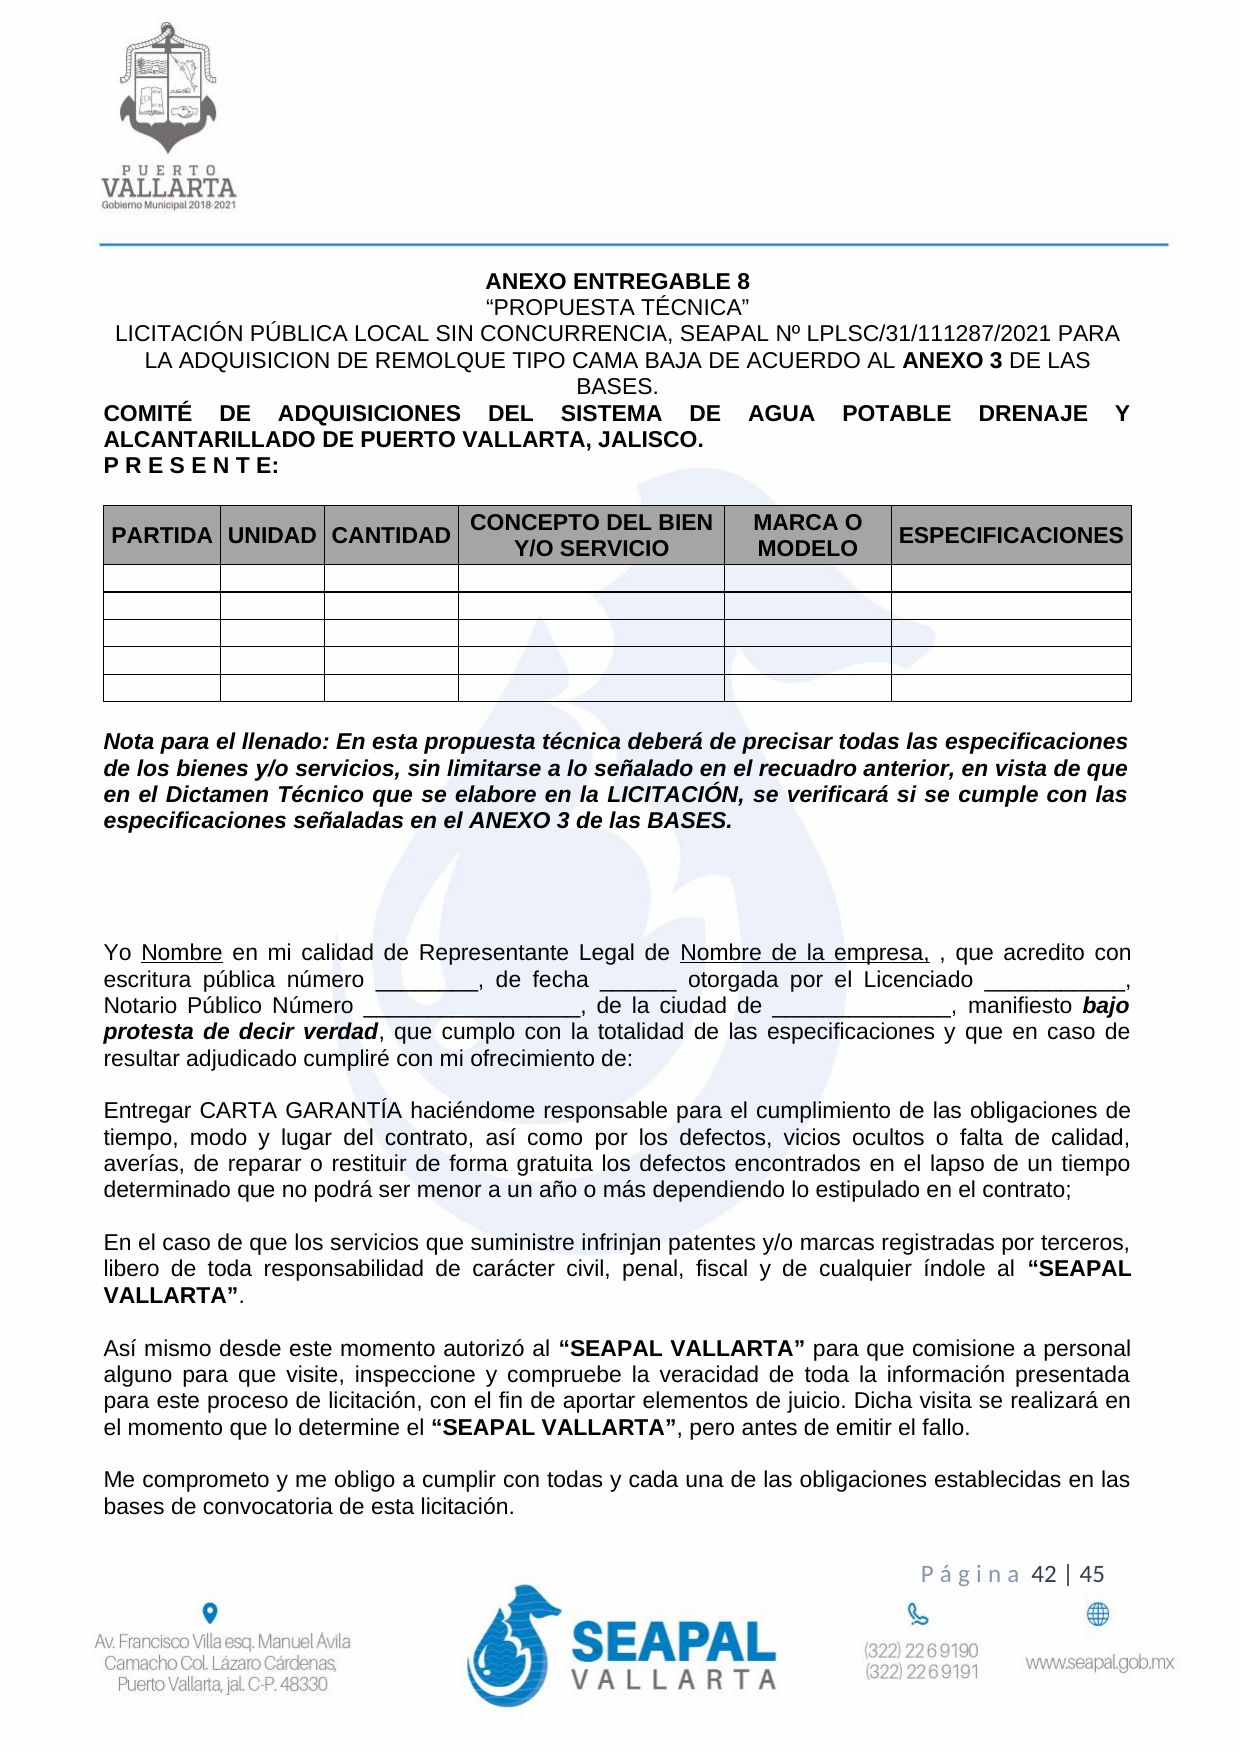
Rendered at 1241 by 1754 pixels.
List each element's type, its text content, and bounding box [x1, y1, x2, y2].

table_header MARCA O MODELO [725, 506, 891, 564]
table_cell [892, 675, 1131, 701]
table_cell [459, 593, 724, 619]
table_cell [221, 565, 324, 591]
table_header UNIDAD [221, 506, 324, 564]
table_cell [725, 565, 891, 591]
table_cell [725, 647, 891, 673]
table_cell [459, 620, 724, 646]
table_cell [892, 565, 1131, 591]
table_cell [892, 647, 1131, 673]
text COMITÉ DE ADQUISICIONES DEL SISTEMA DE AGUA POTABLE DRENAJE Y ALCANTARILLADO DE PUERTO VALLARTA, JALISCO. [103, 399, 1132, 452]
text Entregar CARTA GARANTÍA haciéndome responsable para el cumplimiento de las obligaciones de tiempo, modo y lugar del contrato, así como por los defectos, vicios ocultos o falta de calidad, averías, de reparar o restituir de forma gratuita los defectos encontrados en el lapso de un tiempo determinado que no podrá ser menor a un año o más dependiendo lo estipulado en el contrato; [103, 1097, 1132, 1203]
table_cell [325, 620, 458, 646]
text Me comprometo y me obligo a cumplir con todas y cada una de las obligaciones establecidas en las bases de convocatoria de esta licitación. [103, 1466, 1132, 1519]
table_cell [459, 565, 724, 591]
table_cell [104, 675, 220, 701]
table_cell [221, 620, 324, 646]
table_cell [892, 593, 1131, 619]
table_header CONCEPTO DEL BIEN Y/O SERVICIO [459, 506, 724, 564]
table_cell [892, 620, 1131, 646]
table_cell [104, 565, 220, 591]
table_cell [725, 620, 891, 646]
table_header ESPECIFICACIONES [892, 506, 1131, 564]
text P R E S E N T E: [103, 452, 1132, 478]
text “PROPUESTA TÉCNICA” [103, 294, 1132, 320]
table_cell [725, 675, 891, 701]
table_cell [725, 593, 891, 619]
table_cell [221, 647, 324, 673]
text Yo Nombre en mi calidad de Representante Legal de Nombre de la empresa, , que acredito con escritura pública número ________, de fecha ______ otorgada por el Licenciado ___________, Notario Público Número _________________, de la ciudad de ______________, manifiesto bajo protesta de decir verdad, que cumplo con la totalidad de las especificaciones y que en caso de resultar adjudicado cumpliré con mi ofrecimiento de: [103, 939, 1132, 1071]
table_header Partida [104, 506, 220, 564]
picture [0, 0, 1241, 1750]
table_cell [104, 647, 220, 673]
table_cell [459, 647, 724, 673]
table_cell [325, 593, 458, 619]
table_cell [104, 593, 220, 619]
table_header Cantidad [325, 506, 458, 564]
text LICITACIÓN PÚBLICA LOCAL SIN CONCURRENCIA, SEAPAL Nº LPLSC/31/111287/2021 PARA LA ADQUISICION DE REMOLQUE TIPO CAMA BAJA DE ACUERDO AL ANEXO 3 DE LAS BASES. [103, 320, 1132, 399]
table_cell [221, 593, 324, 619]
table_cell [104, 620, 220, 646]
table_cell [325, 675, 458, 701]
text Así mismo desde este momento autorizó al “SEAPAL VALLARTA” para que comisione a personal alguno para que visite, inspeccione y compruebe la veracidad de toda la información presentada para este proceso de licitación, con el fin de aportar elementos de juicio. Dicha visita se realizará en el momento que lo determine el “SEAPAL VALLARTA”, pero antes de emitir el fallo. [103, 1334, 1132, 1440]
table_cell [325, 647, 458, 673]
table_cell [221, 675, 324, 701]
text Nota para el llenado: En esta propuesta técnica deberá de precisar todas las especificaciones de los bienes y/o servicios, sin limitarse a lo señalado en el recuadro anterior, en vista de que en el Dictamen Técnico que se elabore en la LICITACIÓN, se verificará si se cumple con las especificaciones señaladas en el ANEXO 3 de las BASES. [103, 728, 1132, 834]
text En el caso de que los servicios que suministre infrinjan patentes y/o marcas registradas por terceros, libero de toda responsabilidad de carácter civil, penal, fiscal y de cualquier índole al “SEAPAL VALLARTA”. [103, 1229, 1132, 1308]
text ANEXO ENTREGABLE 8 [103, 268, 1132, 294]
table_cell [325, 565, 458, 591]
table_cell [459, 675, 724, 701]
